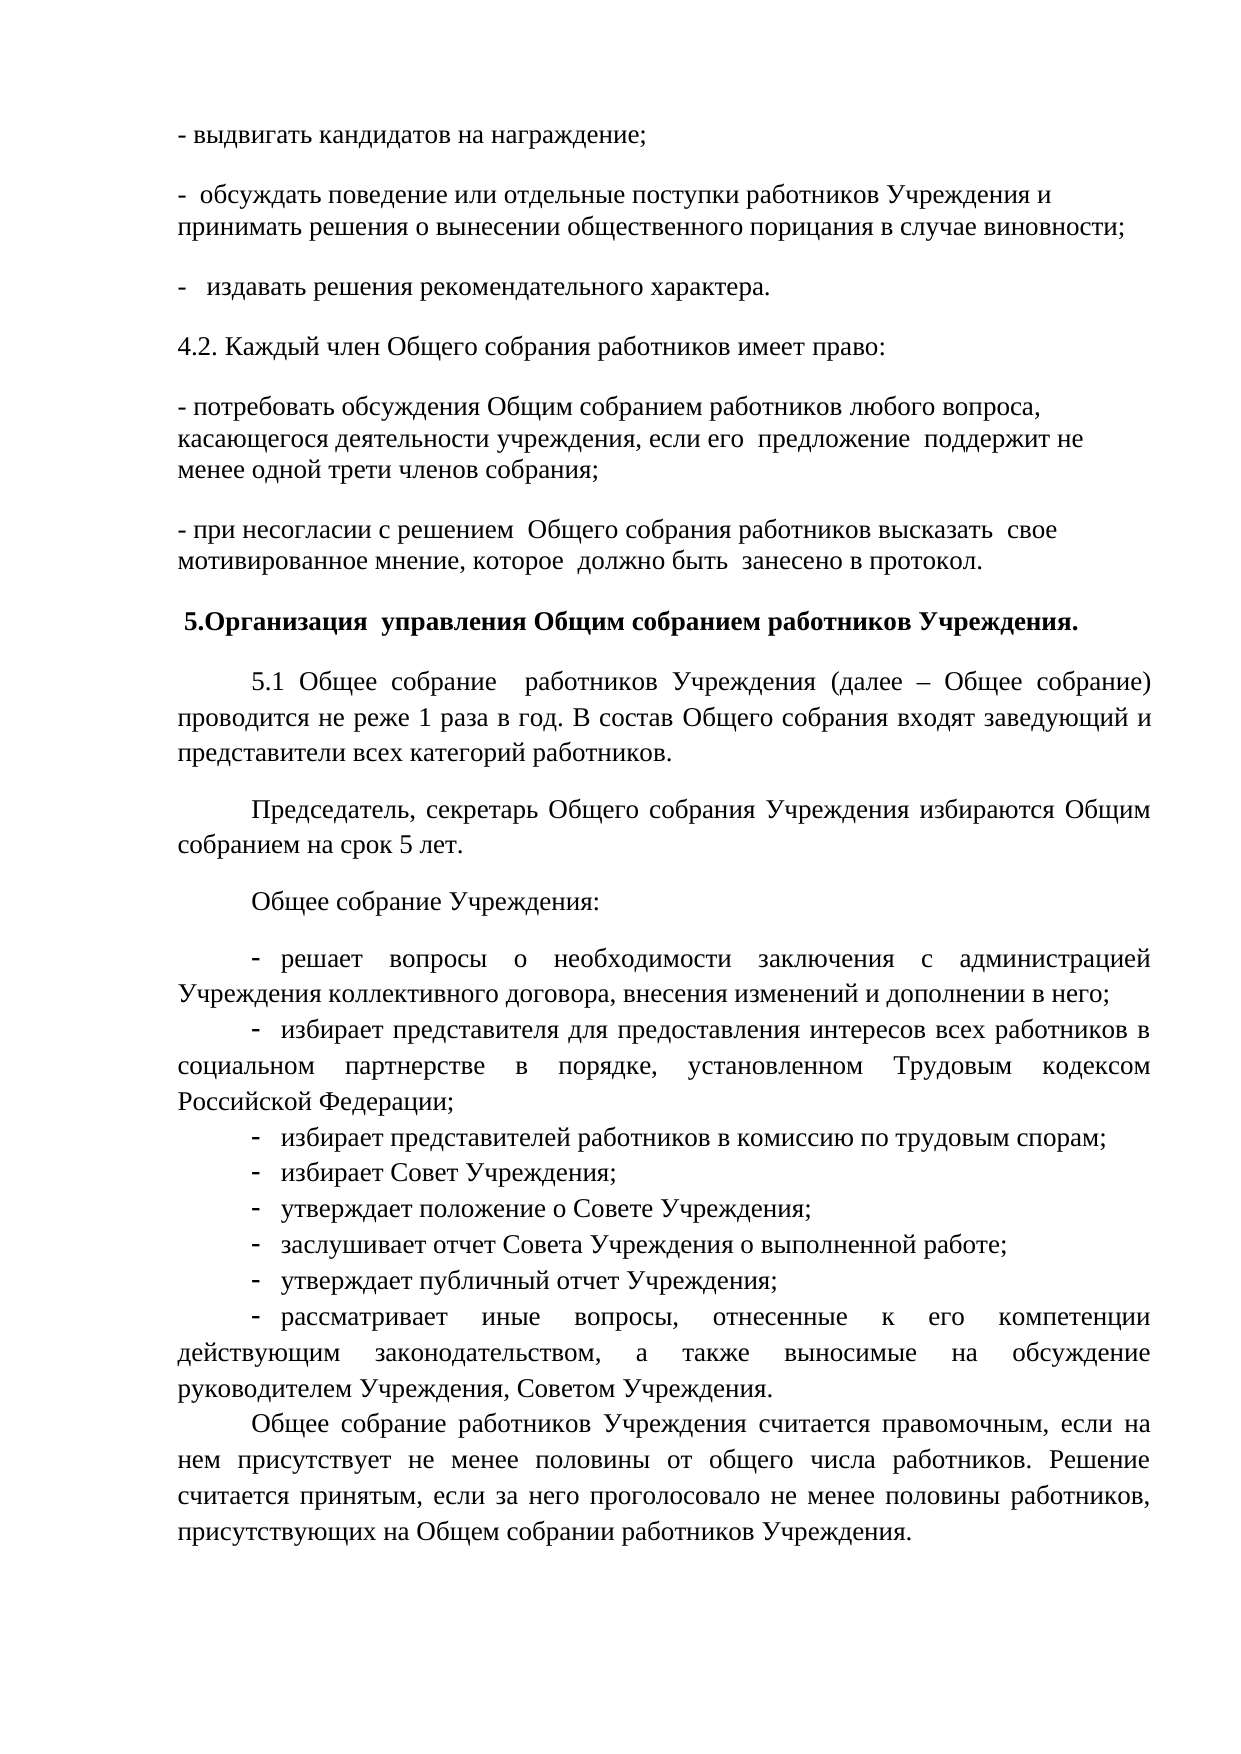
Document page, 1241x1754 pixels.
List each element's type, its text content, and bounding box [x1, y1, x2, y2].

list заслушивает отчет Совета Учреждения о выполненной работе; [177, 1228, 1152, 1260]
text - потребовать обсуждения Общим собранием работников любого вопроса, касающегося деятельности учреждения, если его предложение поддержит не менее одной трети членов собрания; [177, 391, 1152, 484]
list рассматривает иные вопросы, отнесенные к его компетенции действующим законодательством, а также выносимые на обсуждение руководителем Учреждения, Советом Учреждения. [177, 1300, 1152, 1403]
text Председатель, секретарь Общего собрания Учреждения избираются Общим собранием на срок 5 лет. [177, 793, 1152, 860]
text Общее собрание работников Учреждения считается правомочным, если на нем присутствует не менее половины от общего числа работников. Решение считается принятым, если за него проголосовало не менее половины работников, присутствующих на Общем собрании работников Учреждения. [177, 1408, 1152, 1546]
list избирает представителей работников в комиссию по трудовым спорам; [177, 1121, 1152, 1152]
text - издавать решения рекомендательного характера. [177, 270, 1152, 301]
text 5.Организация управления Общим собранием работников Учреждения. [177, 604, 1152, 636]
list избирает представителя для предоставления интересов всех работников в социальном партнерстве в порядке, установленном Трудовым кодексом Российской Федерации; [177, 1013, 1152, 1116]
list утверждает публичный отчет Учреждения; [177, 1264, 1152, 1296]
text Общее собрание Учреждения: [177, 885, 1152, 916]
list утверждает положение о Совете Учреждения; [177, 1192, 1152, 1224]
text 4.2. Каждый член Общего собрания работников имеет право: [177, 330, 1152, 361]
list избирает Совет Учреждения; [177, 1157, 1152, 1188]
text - обсуждать поведение или отдельные поступки работников Учреждения и принимать решения о вынесении общественного порицания в случае виновности; [177, 178, 1152, 241]
text - выдвигать кандидатов на награждение; [177, 118, 1152, 149]
list решает вопросы о необходимости заключения с администрацией Учреждения коллективного договора, внесения изменений и дополнении в него; [177, 942, 1152, 1009]
text - при несогласии с решением Общего собрания работников высказать свое мотивированное мнение, которое должно быть занесено в протокол. [177, 513, 1152, 575]
text 5.1 Общее собрание работников Учреждения (далее – Общее собрание) проводится не реже 1 раза в год. В состав Общего собрания входят заведующий и представители всех категорий работников. [177, 665, 1152, 767]
